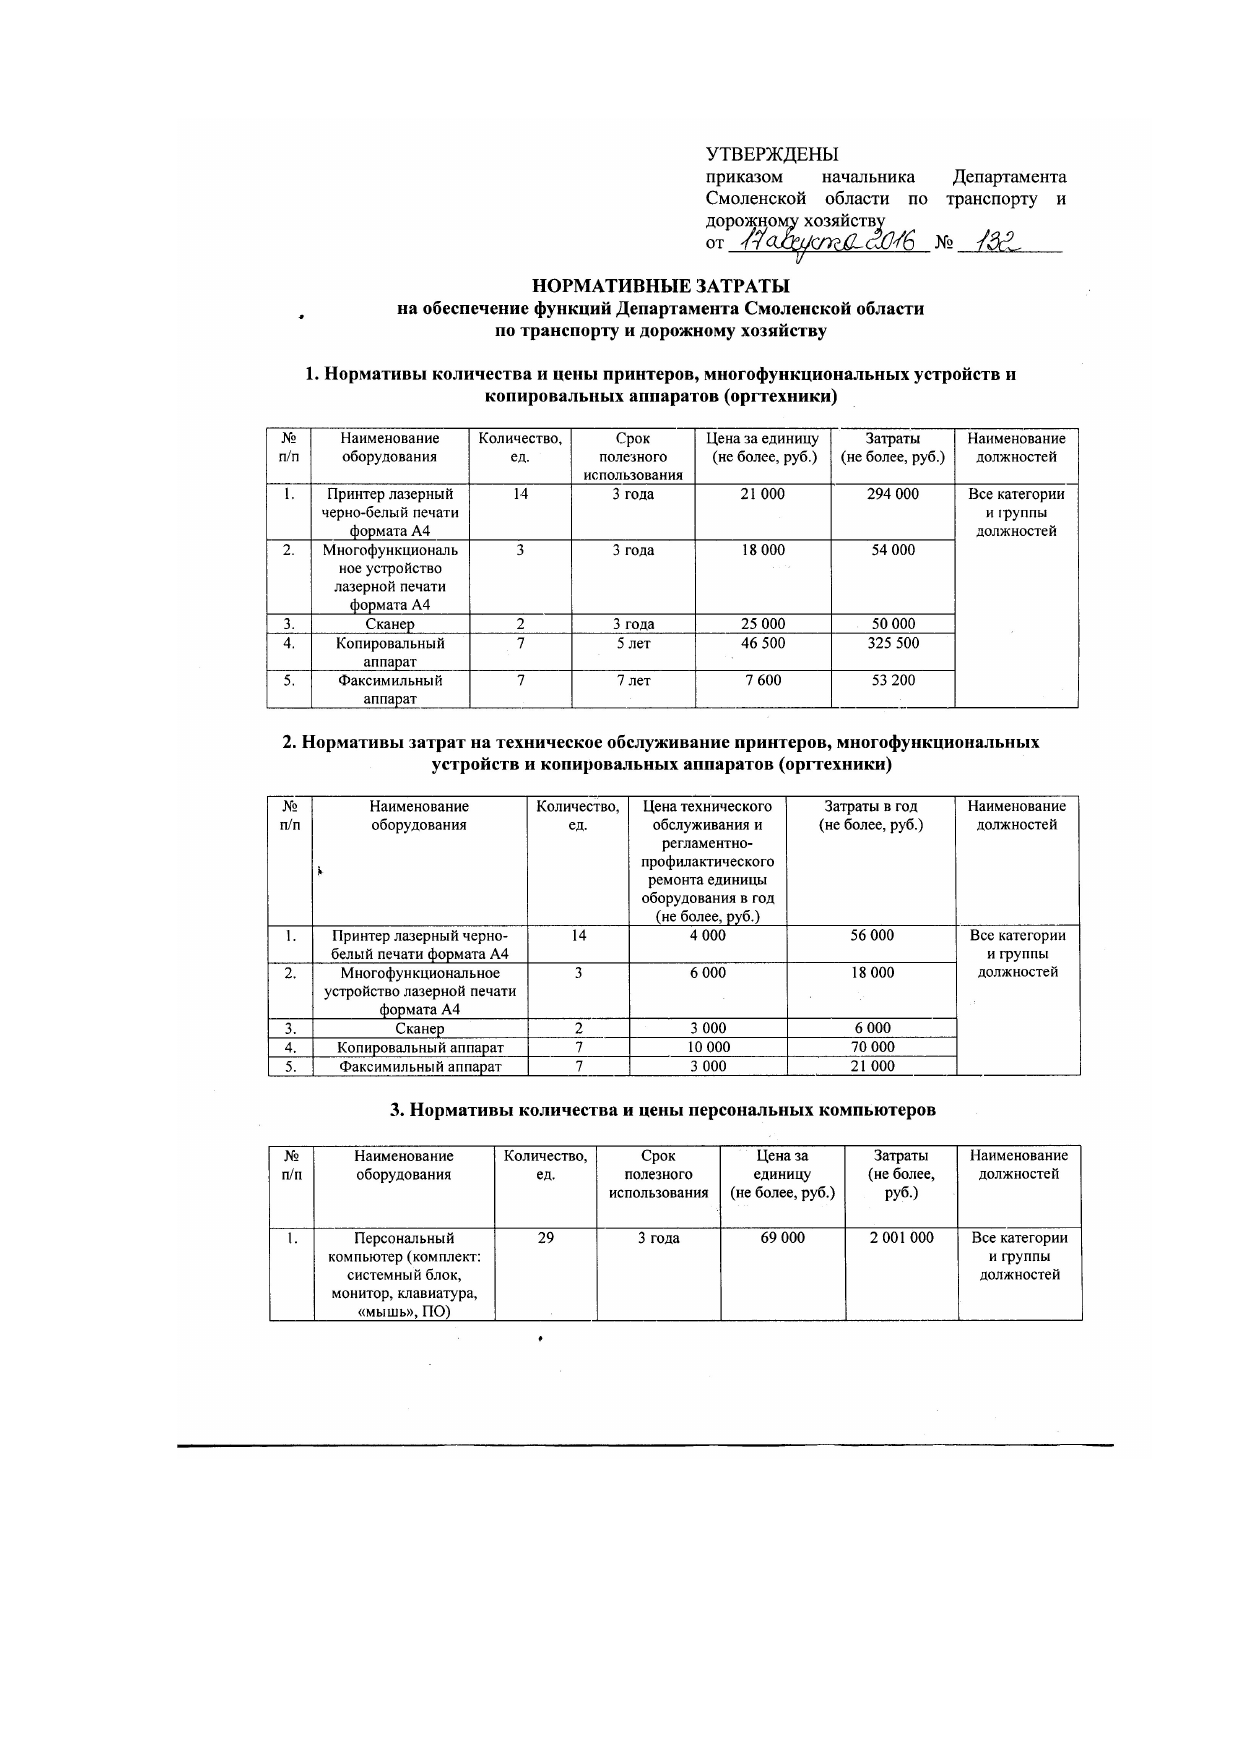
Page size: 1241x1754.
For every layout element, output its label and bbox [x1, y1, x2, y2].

picture [177, 118, 1152, 1459]
